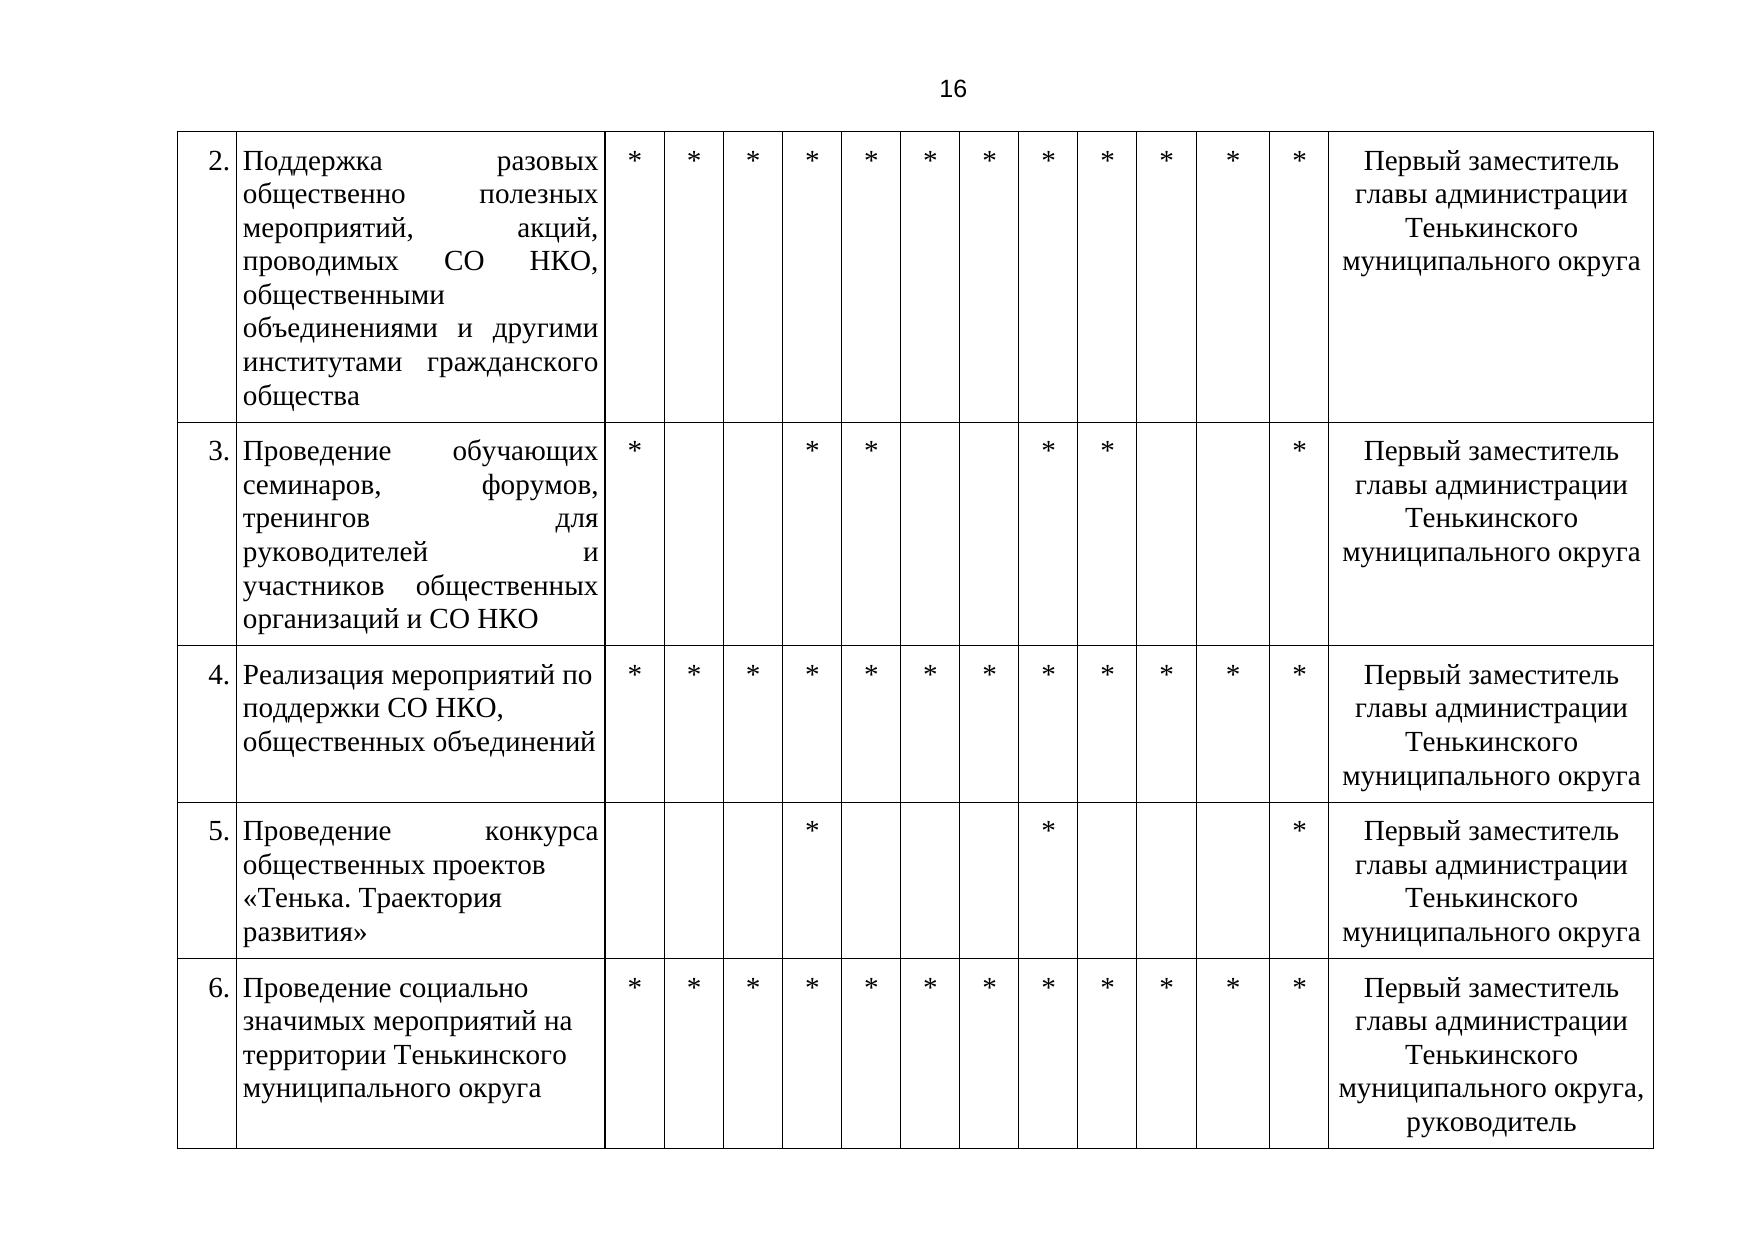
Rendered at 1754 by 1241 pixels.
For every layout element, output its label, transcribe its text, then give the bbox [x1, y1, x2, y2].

table_cell [901, 803, 959, 958]
table_cell 3. [178, 423, 236, 645]
table_cell * [1019, 646, 1077, 802]
table_cell * [606, 423, 664, 645]
table_cell * [783, 959, 841, 1148]
table_cell [665, 803, 723, 958]
table_cell [901, 423, 959, 645]
table_cell * [665, 132, 723, 422]
table_cell * [842, 423, 900, 645]
table_cell * [665, 646, 723, 802]
table_cell * [783, 646, 841, 802]
table_cell 2. [178, 132, 236, 422]
table_cell * [1197, 646, 1269, 802]
table_cell [665, 423, 723, 645]
table_cell * [724, 959, 782, 1148]
table_cell * [960, 959, 1018, 1148]
table_cell [960, 803, 1018, 958]
table_cell * [1078, 423, 1136, 645]
table_cell * [901, 959, 959, 1148]
table_cell * [960, 132, 1018, 422]
table_cell 5. [178, 803, 236, 958]
table_cell Проведение конкурса общественных проектов «Тенька. Траектория развития» [237, 803, 604, 958]
table_cell * [1270, 423, 1328, 645]
table_cell * [1270, 959, 1328, 1148]
table_cell Реализация мероприятий по поддержки СО НКО, общественных объединений [237, 646, 604, 802]
table_cell * [1270, 132, 1328, 422]
table_cell * [783, 423, 841, 645]
table_cell * [606, 132, 664, 422]
table_cell Первый заместитель главы администрации Тенькинского муниципального округа [1329, 423, 1653, 645]
table_cell * [1137, 959, 1196, 1148]
table_cell * [1019, 959, 1077, 1148]
table_cell * [1197, 959, 1269, 1148]
table_cell [724, 423, 782, 645]
table_cell Первый заместитель главы администрации Тенькинского муниципального округа [1329, 803, 1653, 958]
table_cell [1197, 423, 1269, 645]
table_cell Поддержка разовых общественно полезных мероприятий, акций, проводимых СО НКО, общественными объединениями и другими институтами гражданского общества [237, 132, 604, 422]
table_cell [1197, 803, 1269, 958]
table_cell * [842, 959, 900, 1148]
table_cell * [842, 646, 900, 802]
table_cell [606, 803, 664, 958]
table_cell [1329, 959, 1653, 1148]
table_cell 6. [178, 959, 236, 1148]
table_cell * [1019, 803, 1077, 958]
table_cell * [901, 646, 959, 802]
table_cell Первый заместитель главы администрации Тенькинского муниципального округа [1329, 646, 1653, 802]
table_cell * [960, 646, 1018, 802]
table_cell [237, 959, 604, 1148]
table_cell Проведение обучающих семинаров, форумов, тренингов для руководителей и участников общественных организаций и СО НКО [237, 423, 604, 645]
table_cell [1137, 423, 1196, 645]
table_cell * [1197, 132, 1269, 422]
table_cell * [1078, 959, 1136, 1148]
table_cell [960, 423, 1018, 645]
table_cell * [1270, 803, 1328, 958]
table_cell * [606, 959, 664, 1148]
table_cell * [783, 132, 841, 422]
table_cell * [1137, 646, 1196, 802]
table_cell * [724, 132, 782, 422]
table_cell * [1019, 132, 1077, 422]
table_cell 4. [178, 646, 236, 802]
table_cell [1078, 803, 1136, 958]
table_cell * [1270, 646, 1328, 802]
table_cell * [724, 646, 782, 802]
table_cell * [901, 132, 959, 422]
table_cell * [606, 646, 664, 802]
table_cell * [665, 959, 723, 1148]
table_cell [1329, 132, 1653, 422]
table_cell [724, 803, 782, 958]
table_cell * [1137, 132, 1196, 422]
table_cell * [783, 803, 841, 958]
table_cell [842, 803, 900, 958]
table_cell * [1078, 132, 1136, 422]
table_cell * [842, 132, 900, 422]
table_cell [1137, 803, 1196, 958]
table_cell * [1078, 646, 1136, 802]
table_cell * [1019, 423, 1077, 645]
